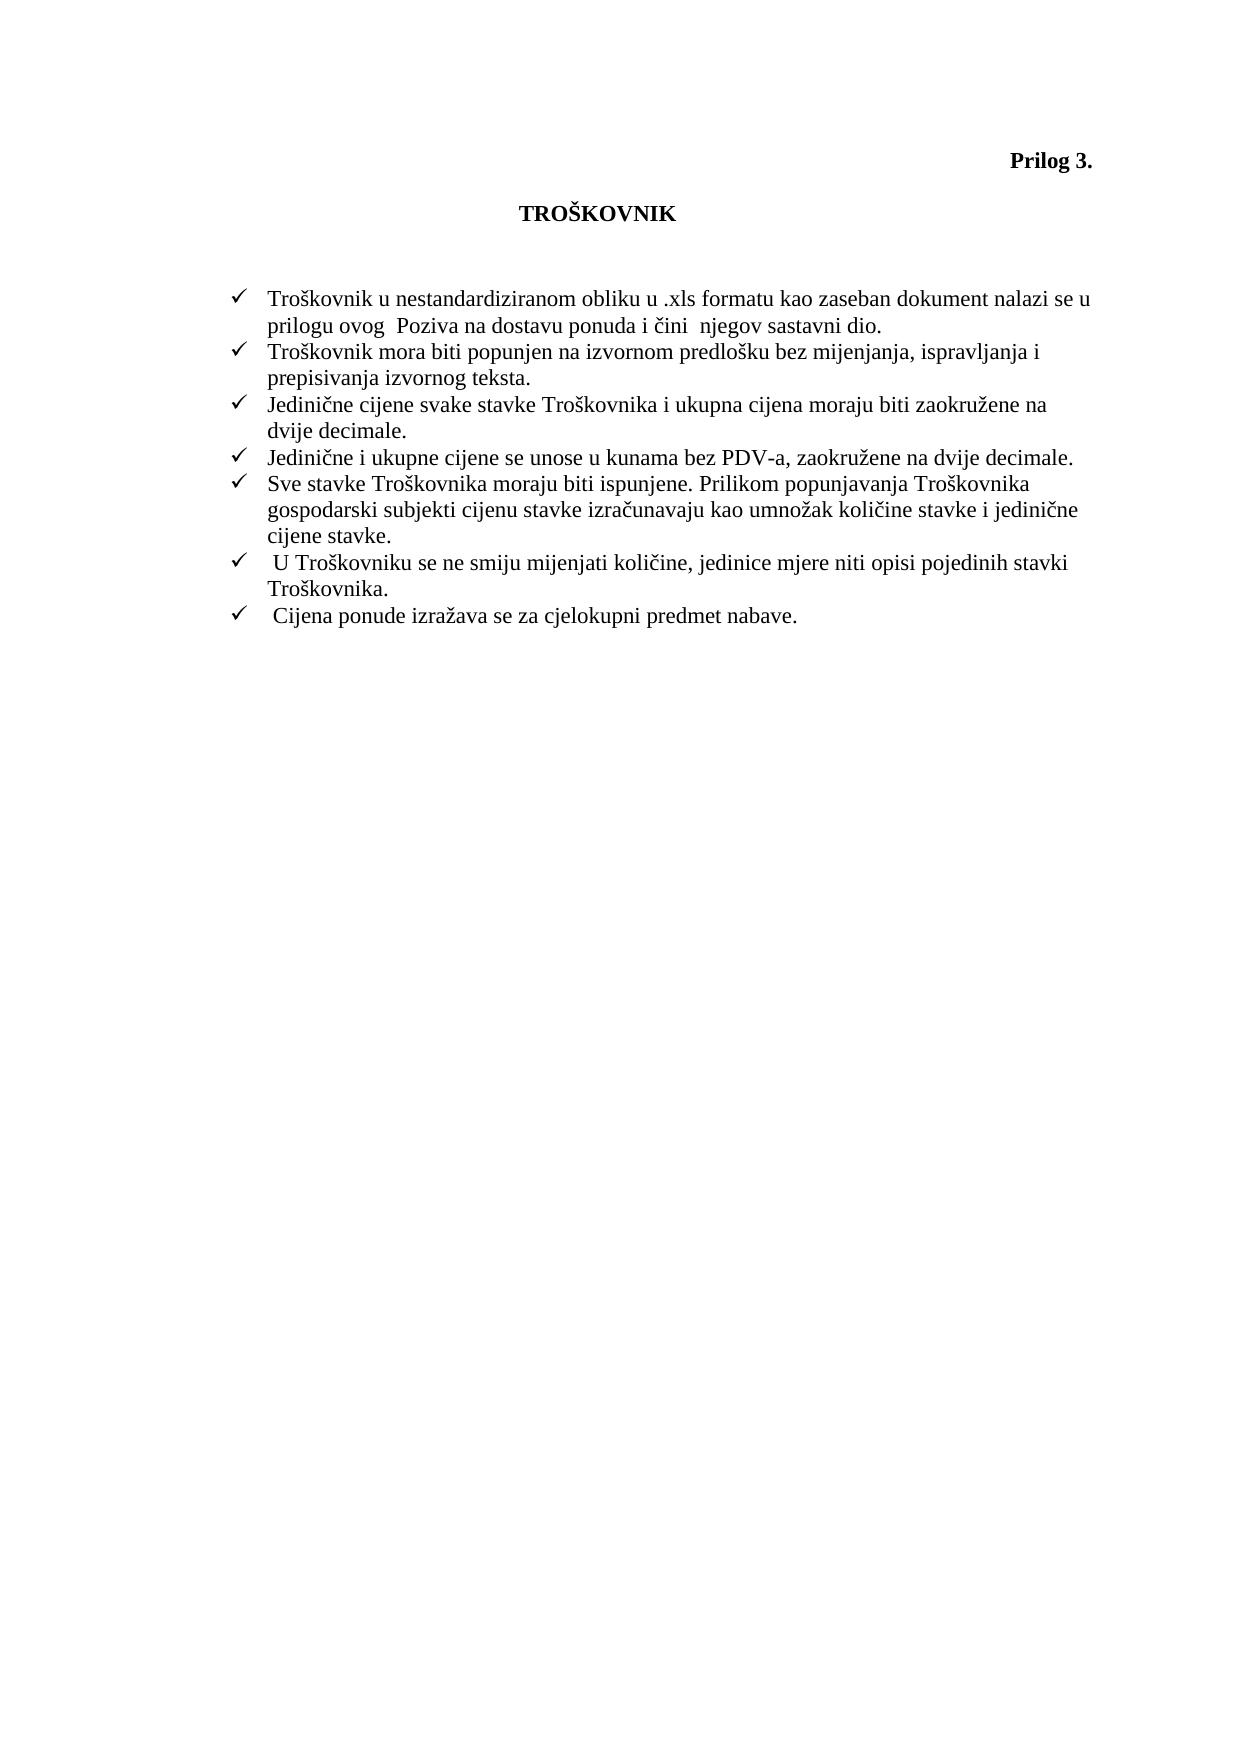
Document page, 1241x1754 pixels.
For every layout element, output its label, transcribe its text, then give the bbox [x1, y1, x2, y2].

list Cijena ponude izražava se za cjelokupni predmet nabave. [229, 602, 1093, 628]
list Troškovnik mora biti popunjen na izvornom predlošku bez mijenjanja, ispravljanja i prepisivanja izvornog teksta. [229, 338, 1093, 391]
list Troškovnik u nestandardiziranom obliku u .xls formatu kao zaseban dokument nalazi se u prilogu ovog Poziva na dostavu ponuda i čini njegov sastavni dio. [229, 285, 1093, 338]
list Jedinične cijene svake stavke Troškovnika i ukupna cijena moraju biti zaokružene na dvije decimale. [229, 391, 1093, 443]
text Prilog 3. [518, 148, 1093, 174]
list Jedinične i ukupne cijene se unose u kunama bez PDV-a, zaokružene na dvije decimale. [229, 443, 1093, 470]
text TROŠKOVNIK [518, 200, 1093, 227]
list U Troškovniku se ne smiju mijenjati količine, jedinice mjere niti opisi pojedinih stavki Troškovnika. [229, 549, 1093, 602]
list Sve stavke Troškovnika moraju biti ispunjene. Prilikom popunjavanja Troškovnika gospodarski subjekti cijenu stavke izračunavaju kao umnožak količine stavke i jedinične cijene stavke. [229, 470, 1093, 549]
